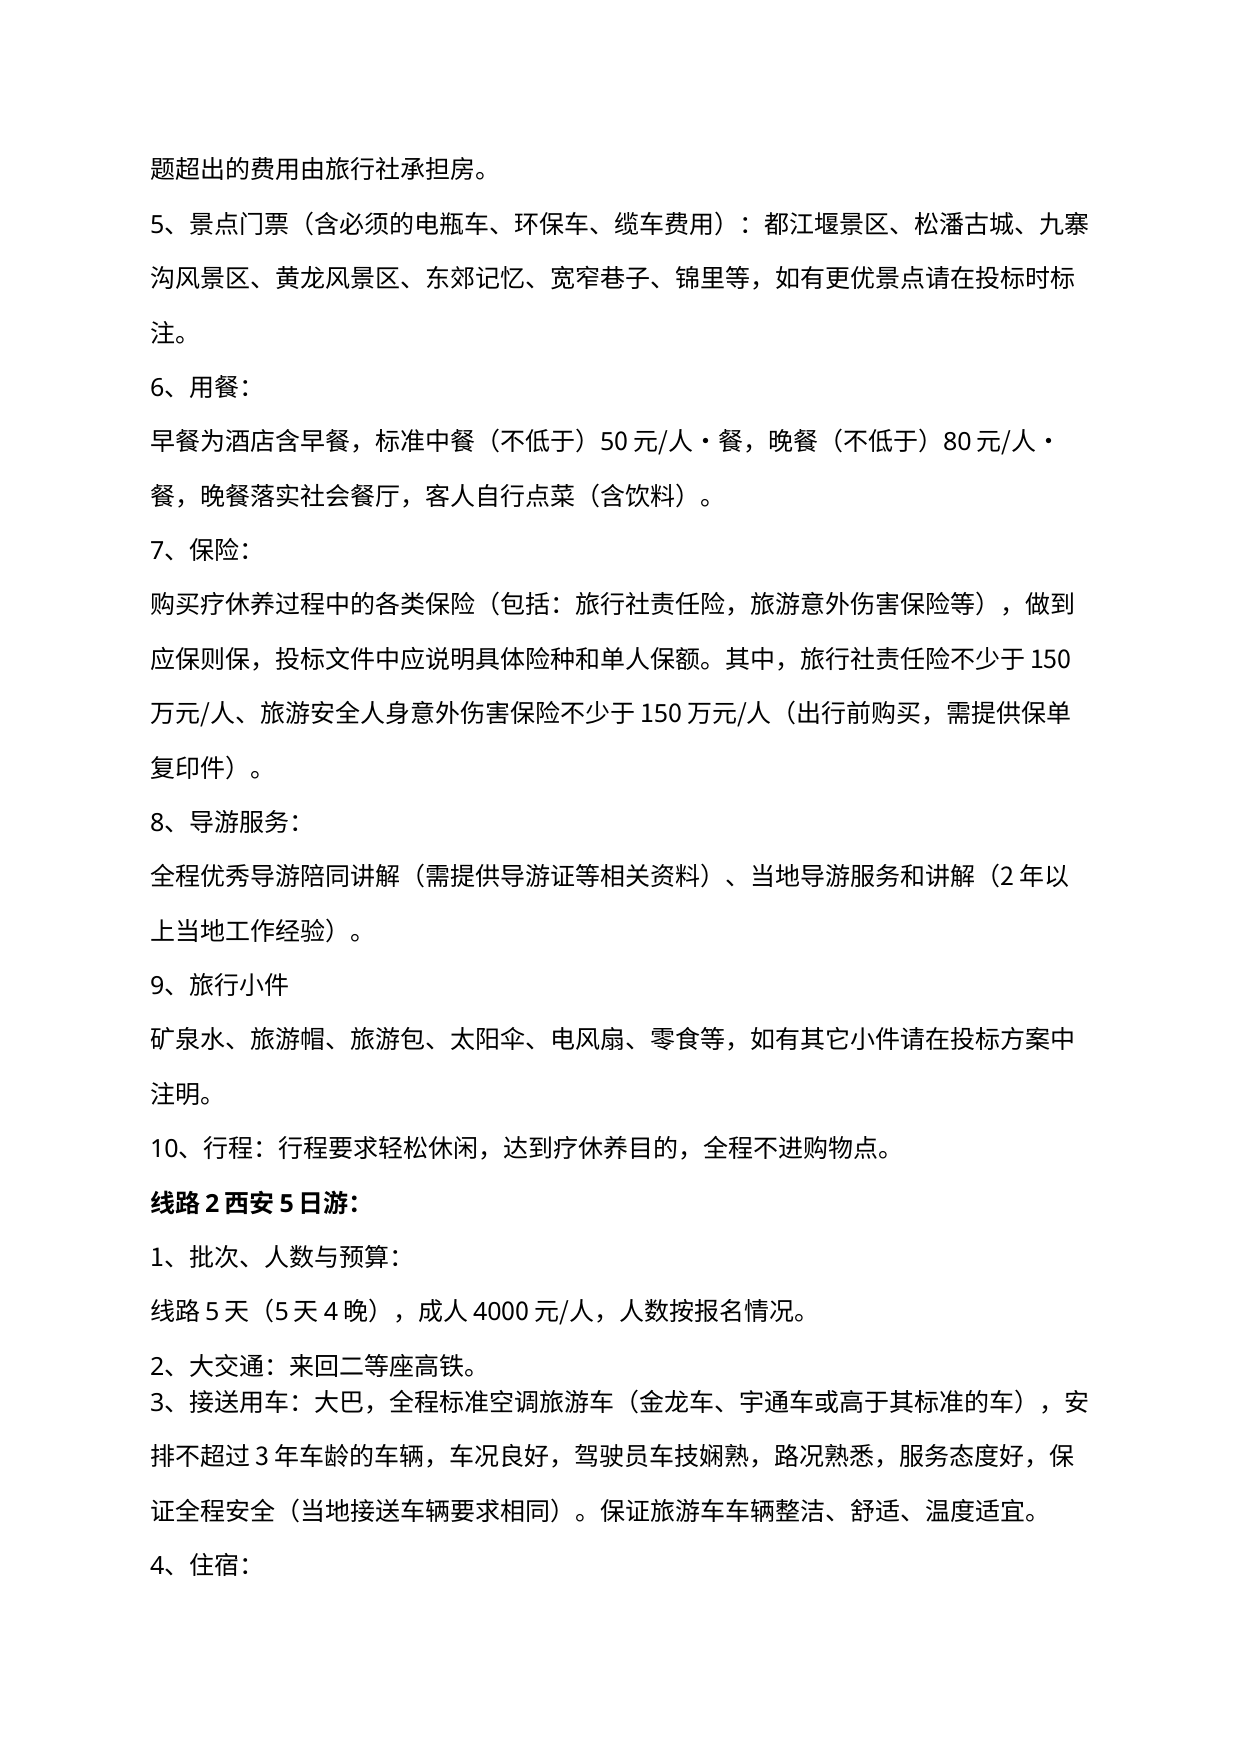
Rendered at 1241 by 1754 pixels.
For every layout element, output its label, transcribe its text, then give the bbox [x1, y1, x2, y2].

subtitle 4、住宿： [150, 1546, 1090, 1582]
text 2、大交通：来回二等座高铁。 [150, 1346, 1090, 1382]
subtitle 10、行程：行程要求轻松休闲，达到疗休养目的，全程不进购物点。 [150, 1129, 1090, 1165]
subtitle 线路5天（5天4晚），成人4000元/人，人数按报名情况。 [150, 1292, 1090, 1328]
subtitle 购买疗休养过程中的各类保险（包括：旅行社责任险，旅游意外伤害保险等），做到应保则保，投标文件中应说明具体险种和单人保额。其中，旅行社责任险不少于150万元/人、旅游安全人身意外伤害保险不少于150万元/人（出行前购买，需提供保单复印件）。 [150, 585, 1090, 784]
subtitle 6、用餐： [150, 367, 1090, 404]
subtitle 3、接送用车：大巴，全程标准空调旅游车（金龙车、宇通车或高于其标准的车），安排不超过3年车龄的车辆，车况良好，驾驶员车技娴熟，路况熟悉，服务态度好，保证全程安全（当地接送车辆要求相同）。保证旅游车车辆整洁、舒适、温度适宜。 [150, 1382, 1090, 1527]
subtitle 7、保险： [150, 531, 1090, 567]
text 5、景点门票（含必须的电瓶车、环保车、缆车费用）：都江堰景区、松潘古城、九寨沟风景区、黄龙风景区、东郊记忆、宽窄巷子、锦里等，如有更优景点请在投标时标注。 [150, 204, 1090, 349]
subtitle 矿泉水、旅游帽、旅游包、太阳伞、电风扇、零食等，如有其它小件请在投标方案中注明。 [150, 1020, 1090, 1111]
subtitle 1、批次、人数与预算： [150, 1237, 1090, 1274]
subtitle 早餐为酒店含早餐，标准中餐（不低于）50元/人·餐，晚餐（不低于）80元/人·餐，晚餐落实社会餐厅，客人自行点菜（含饮料）。 [150, 422, 1090, 512]
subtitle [150, 150, 1090, 186]
subtitle 9、旅行小件 [150, 966, 1090, 1002]
subtitle 全程优秀导游陪同讲解（需提供导游证等相关资料）、当地导游服务和讲解（2年以上当地工作经验）。 [150, 857, 1090, 947]
subtitle 线路2西安5日游： [150, 1183, 1090, 1219]
subtitle 8、导游服务： [150, 802, 1090, 839]
